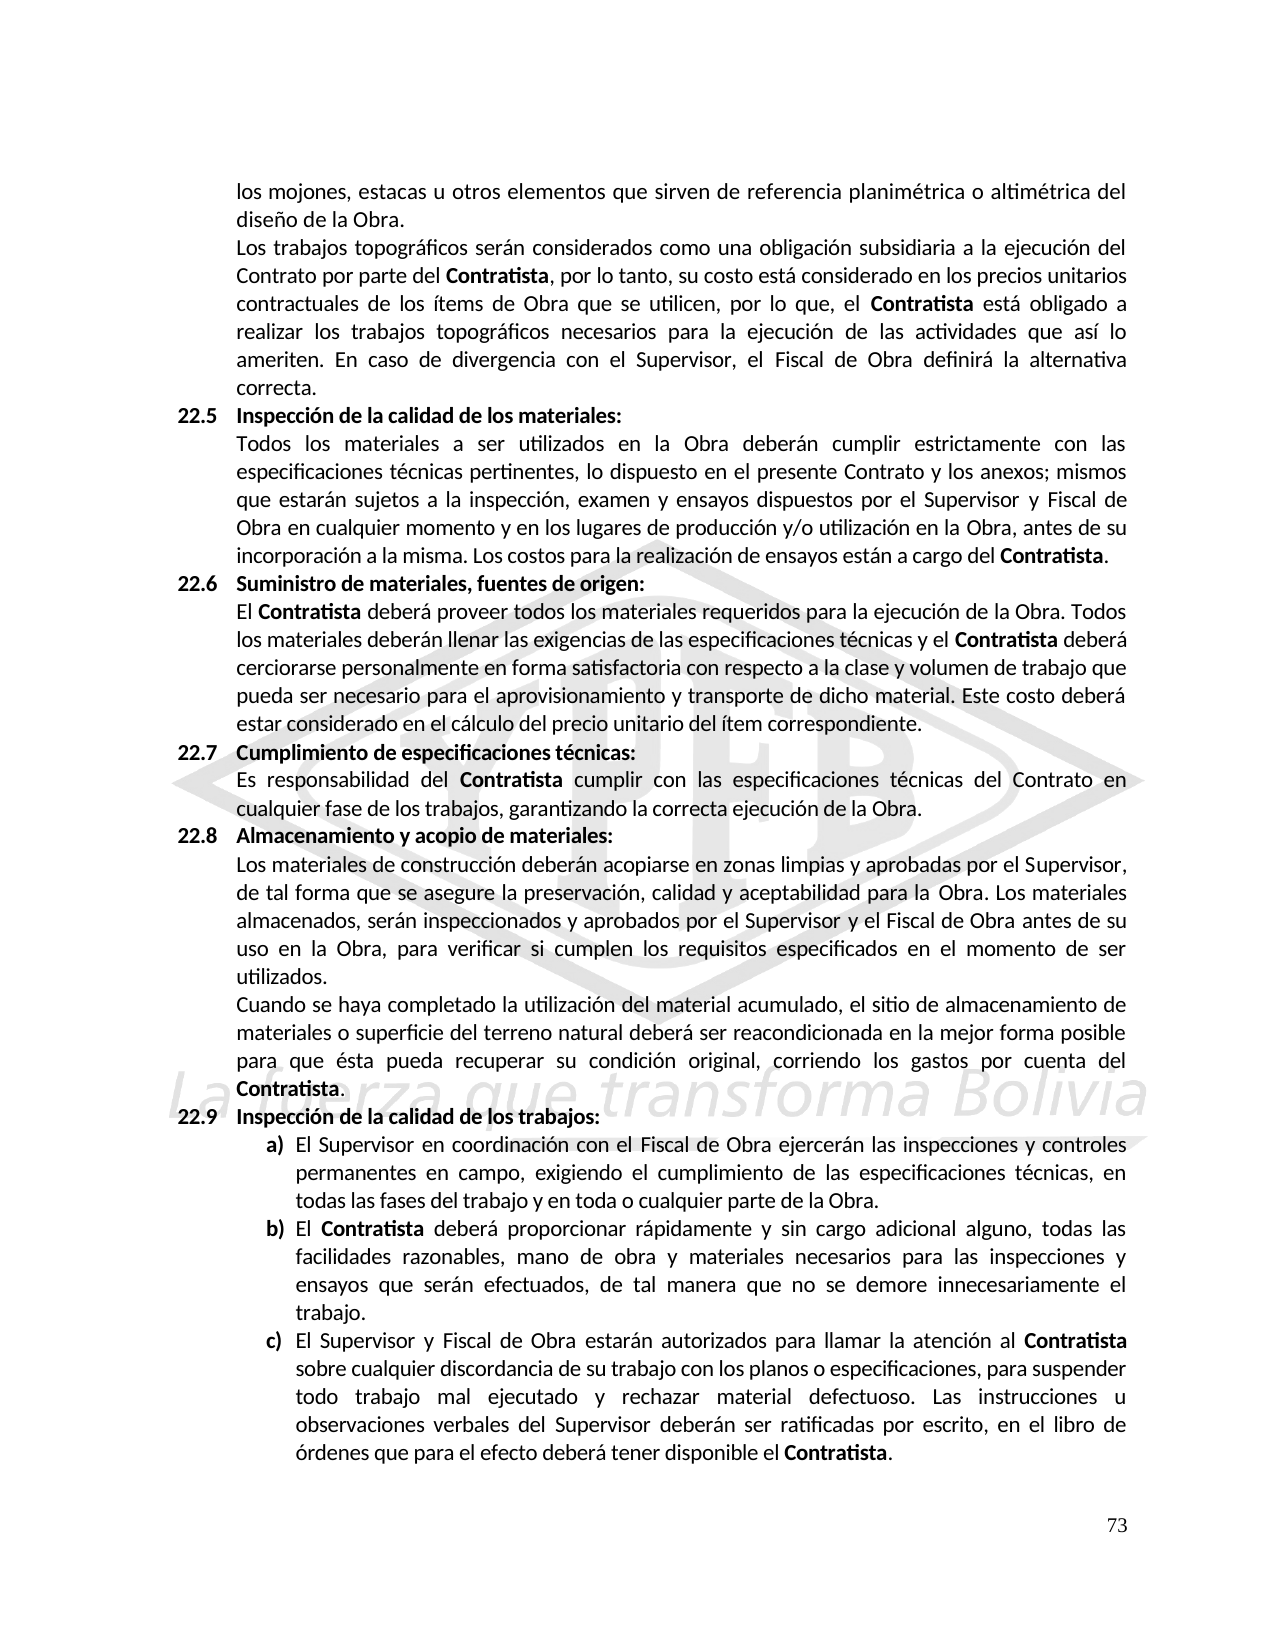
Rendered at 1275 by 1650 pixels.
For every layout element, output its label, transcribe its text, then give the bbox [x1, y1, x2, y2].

text Es responsabilidad del Contratista cumplir con las especificaciones técnicas del Contrato en cualquier fase de los trabajos, garantizando la correcta ejecución de la Obra. [236, 766, 1127, 822]
text Los trabajos topográficos serán considerados como una obligación subsidiaria a la ejecución del Contrato por parte del Contratista, por lo tanto, su costo está considerado en los precios unitarios contractuales de los ítems de Obra que se utilicen, por lo que, el Contratista está obligado a realizar los trabajos topográficos necesarios para la ejecución de las actividades que así lo ameriten. En caso de divergencia con el Supervisor, el Fiscal de Obra definirá la alternativa correcta. [236, 233, 1127, 401]
text Los materiales de construcción deberán acopiarse en zonas limpias y aprobadas por el Supervisor, de tal forma que se asegure la preservación, calidad y aceptabilidad para la Obra. Los materiales almacenados, serán inspeccionados y aprobados por el Supervisor y el Fiscal de Obra antes de su uso en la Obra, para verificar si cumplen los requisitos especificados en el momento de ser utilizados. [236, 850, 1127, 990]
text 22.5 Inspección de la calidad de los materiales: [177, 401, 1127, 429]
list El Supervisor en coordinación con el Fiscal de Obra ejercerán las inspecciones y controles permanentes en campo, exigiendo el cumplimiento de las especificaciones técnicas, en todas las fases del trabajo y en toda o cualquier parte de la Obra. [266, 1130, 1127, 1214]
text El Contratista deberá proveer todos los materiales requeridos para la ejecución de la Obra. Todos los materiales deberán llenar las exigencias de las especificaciones técnicas y el Contratista deberá cerciorarse personalmente en forma satisfactoria con respecto a la clase y volumen de trabajo que pueda ser necesario para el aprovisionamiento y transporte de dicho material. Este costo deberá estar considerado en el cálculo del precio unitario del ítem correspondiente. [236, 597, 1127, 738]
list El Supervisor y Fiscal de Obra estarán autorizados para llamar la atención al Contratista sobre cualquier discordancia de su trabajo con los planos o especificaciones, para suspender todo trabajo mal ejecutado y rechazar material defectuoso. Las instrucciones u observaciones verbales del Supervisor deberán ser ratificadas por escrito, en el libro de órdenes que para el efecto deberá tener disponible el Contratista. [266, 1326, 1127, 1466]
text 22.6 Suministro de materiales, fuentes de origen: [177, 569, 1127, 597]
list El Contratista deberá proporcionar rápidamente y sin cargo adicional alguno, todas las facilidades razonables, mano de obra y materiales necesarios para las inspecciones y ensayos que serán efectuados, de tal manera que no se demore innecesariamente el trabajo. [266, 1214, 1127, 1326]
text Todos los materiales a ser utilizados en la Obra deberán cumplir estrictamente con las especificaciones técnicas pertinentes, lo dispuesto en el presente Contrato y los anexos; mismos que estarán sujetos a la inspección, examen y ensayos dispuestos por el Supervisor y Fiscal de Obra en cualquier momento y en los lugares de producción y/o utilización en la Obra, antes de su incorporación a la misma. Los costos para la realización de ensayos están a cargo del Contratista. [236, 429, 1127, 569]
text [236, 177, 1127, 233]
text 22.9 Inspección de la calidad de los trabajos: [177, 1102, 1127, 1130]
text 22.7 Cumplimiento de especificaciones técnicas: [177, 738, 1127, 766]
text 22.8 Almacenamiento y acopio de materiales: [177, 822, 1127, 850]
text Cuando se haya completado la utilización del material acumulado, el sitio de almacenamiento de materiales o superficie del terreno natural deberá ser reacondicionada en la mejor forma posible para que ésta pueda recuperar su condición original, corriendo los gastos por cuenta del Contratista. [236, 990, 1127, 1102]
